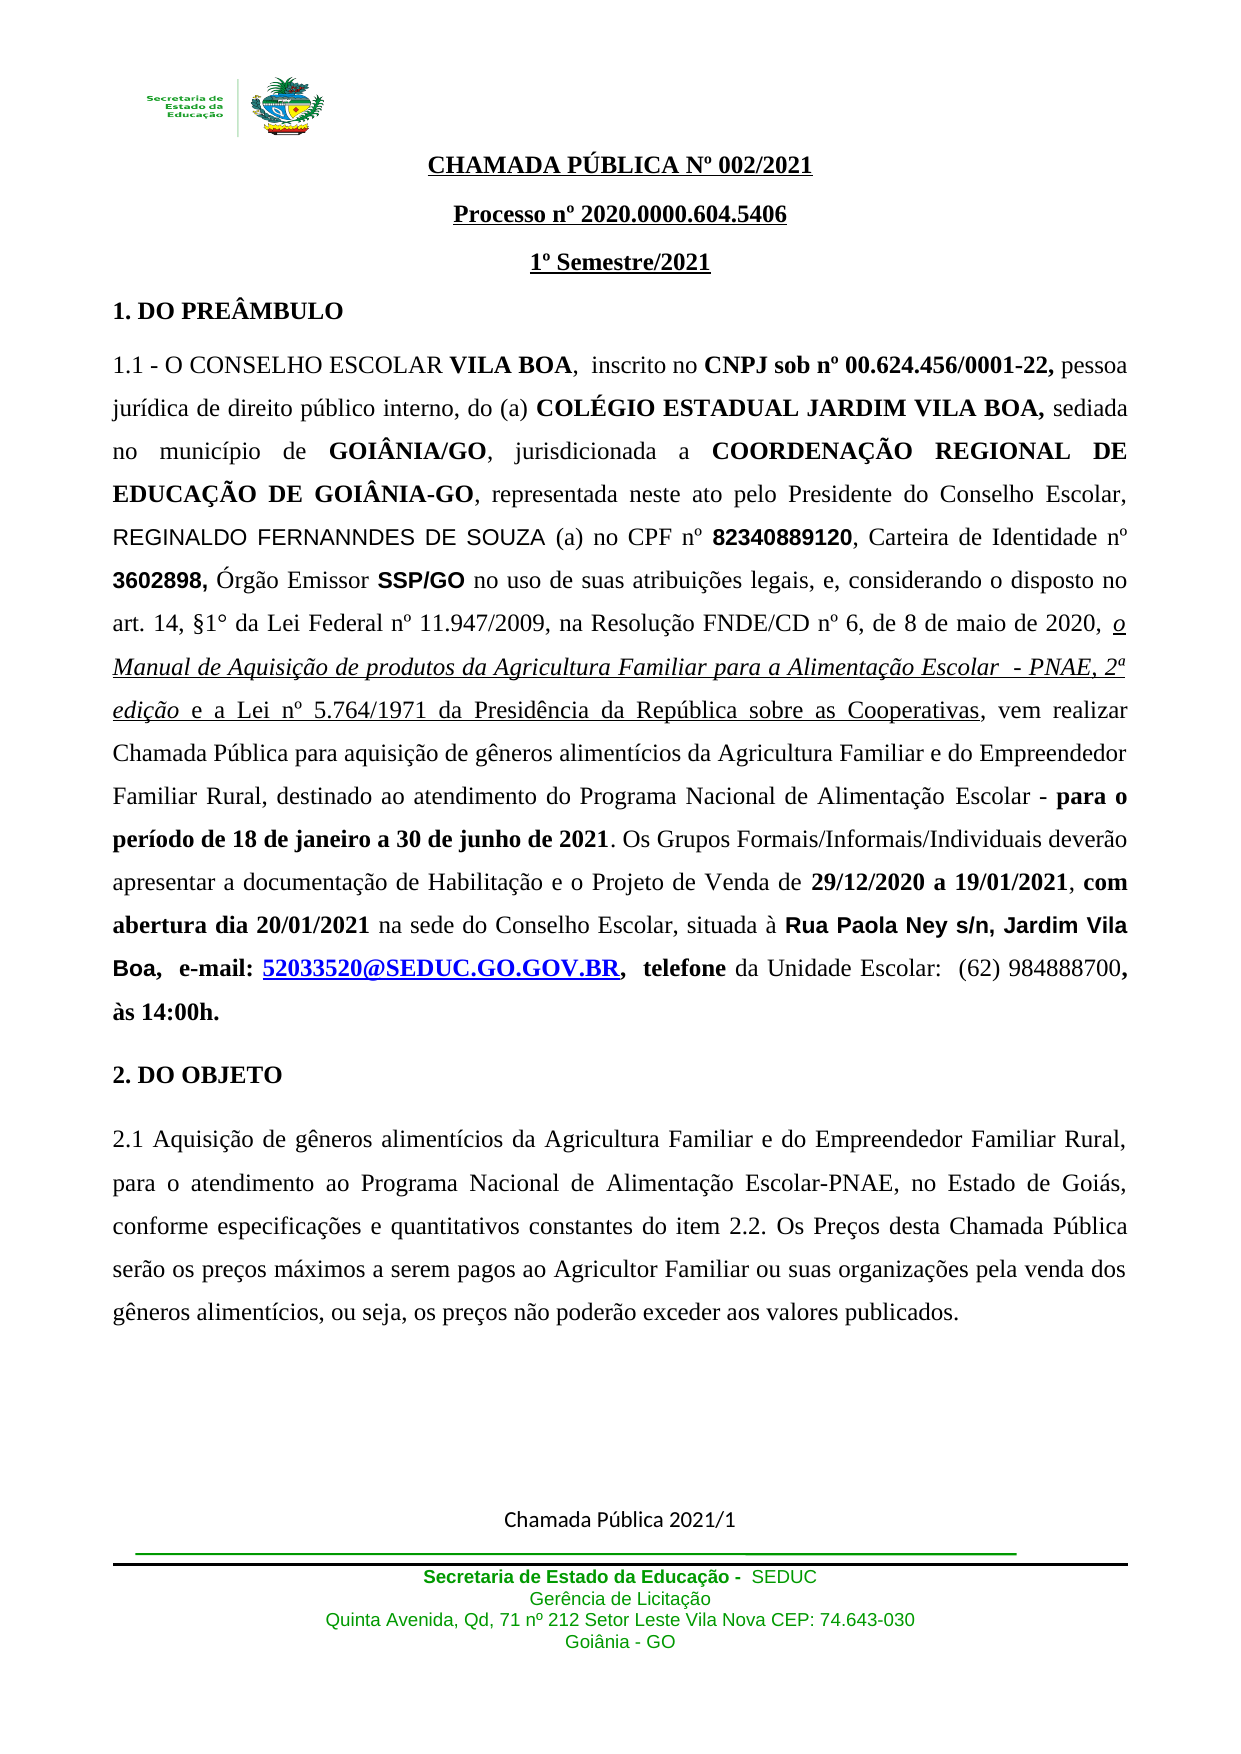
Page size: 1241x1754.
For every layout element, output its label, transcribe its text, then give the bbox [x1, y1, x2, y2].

picture [112, 73, 358, 141]
text Processo nº 2020.0000.604.5406 [112, 199, 1128, 227]
text CHAMADA PÚBLICA Nº 002/2021 [112, 150, 1128, 179]
text 1.1 - O CONSELHO ESCOLAR VILA BOA, inscrito no CNPJ sob nº 00.624.456/0001-22, pessoa jurídica de direito público interno, do (a) COLÉGIO ESTADUAL JARDIM VILA BOA, sediada no município de GOIÂNIA/GO, jurisdicionada a COORDENAÇÃO REGIONAL DE EDUCAÇÃO DE GOIÂNIA-GO, representada neste ato pelo Presidente do Conselho Escolar, REGINALDO FERNANNDES DE SOUZA (a) no CPF nº 82340889120, Carteira de Identidade nº 3602898, Órgão Emissor SSP/GO no uso de suas atribuições legais, e, considerando o disposto no art. 14, §1° da Lei Federal nº 11.947/2009, na Resolução FNDE/CD nº 6, de 8 de maio de 2020, o Manual de Aquisição de produtos da Agricultura Familiar para a Alimentação Escolar - PNAE, 2ª edição e a Lei nº 5.764/1971 da Presidência da República sobre as Cooperativas, vem realizar Chamada Pública para aquisição de gêneros alimentícios da Agricultura Familiar e do Empreendedor Familiar Rural, destinado ao atendimento do Programa Nacional de Alimentação Escolar - para o período de 18 de janeiro a 30 de junho de 2021. Os Grupos Formais/Informais/Individuais deverão apresentar a documentação de Habilitação e o Projeto de Venda de 29/12/2020 a 19/01/2021, com abertura dia 20/01/2021 na sede do Conselho Escolar, situada à Rua Paola Ney s/n, Jardim Vila Boa, e-mail: 52033520@SEDUC.GO.GOV.BR, telefone da Unidade Escolar: (62) 984888700, às 14:00h. [112, 350, 1128, 1025]
text 2. DO OBJETO [112, 1061, 1128, 1089]
text 1. DO PREÂMBULO [112, 296, 1128, 325]
text 1º Semestre/2021 [112, 247, 1128, 276]
text 2.1 Aquisição de gêneros alimentícios da Agricultura Familiar e do Empreendedor Familiar Rural, para o atendimento ao Programa Nacional de Alimentação Escolar-PNAE, no Estado de Goiás, conforme especificações e quantitativos constantes do item 2.2. Os Preços desta Chamada Pública serão os preços máximos a serem pagos ao Agricultor Familiar ou suas organizações pela venda dos gêneros alimentícios, ou seja, os preços não poderão exceder aos valores publicados. [112, 1124, 1128, 1326]
